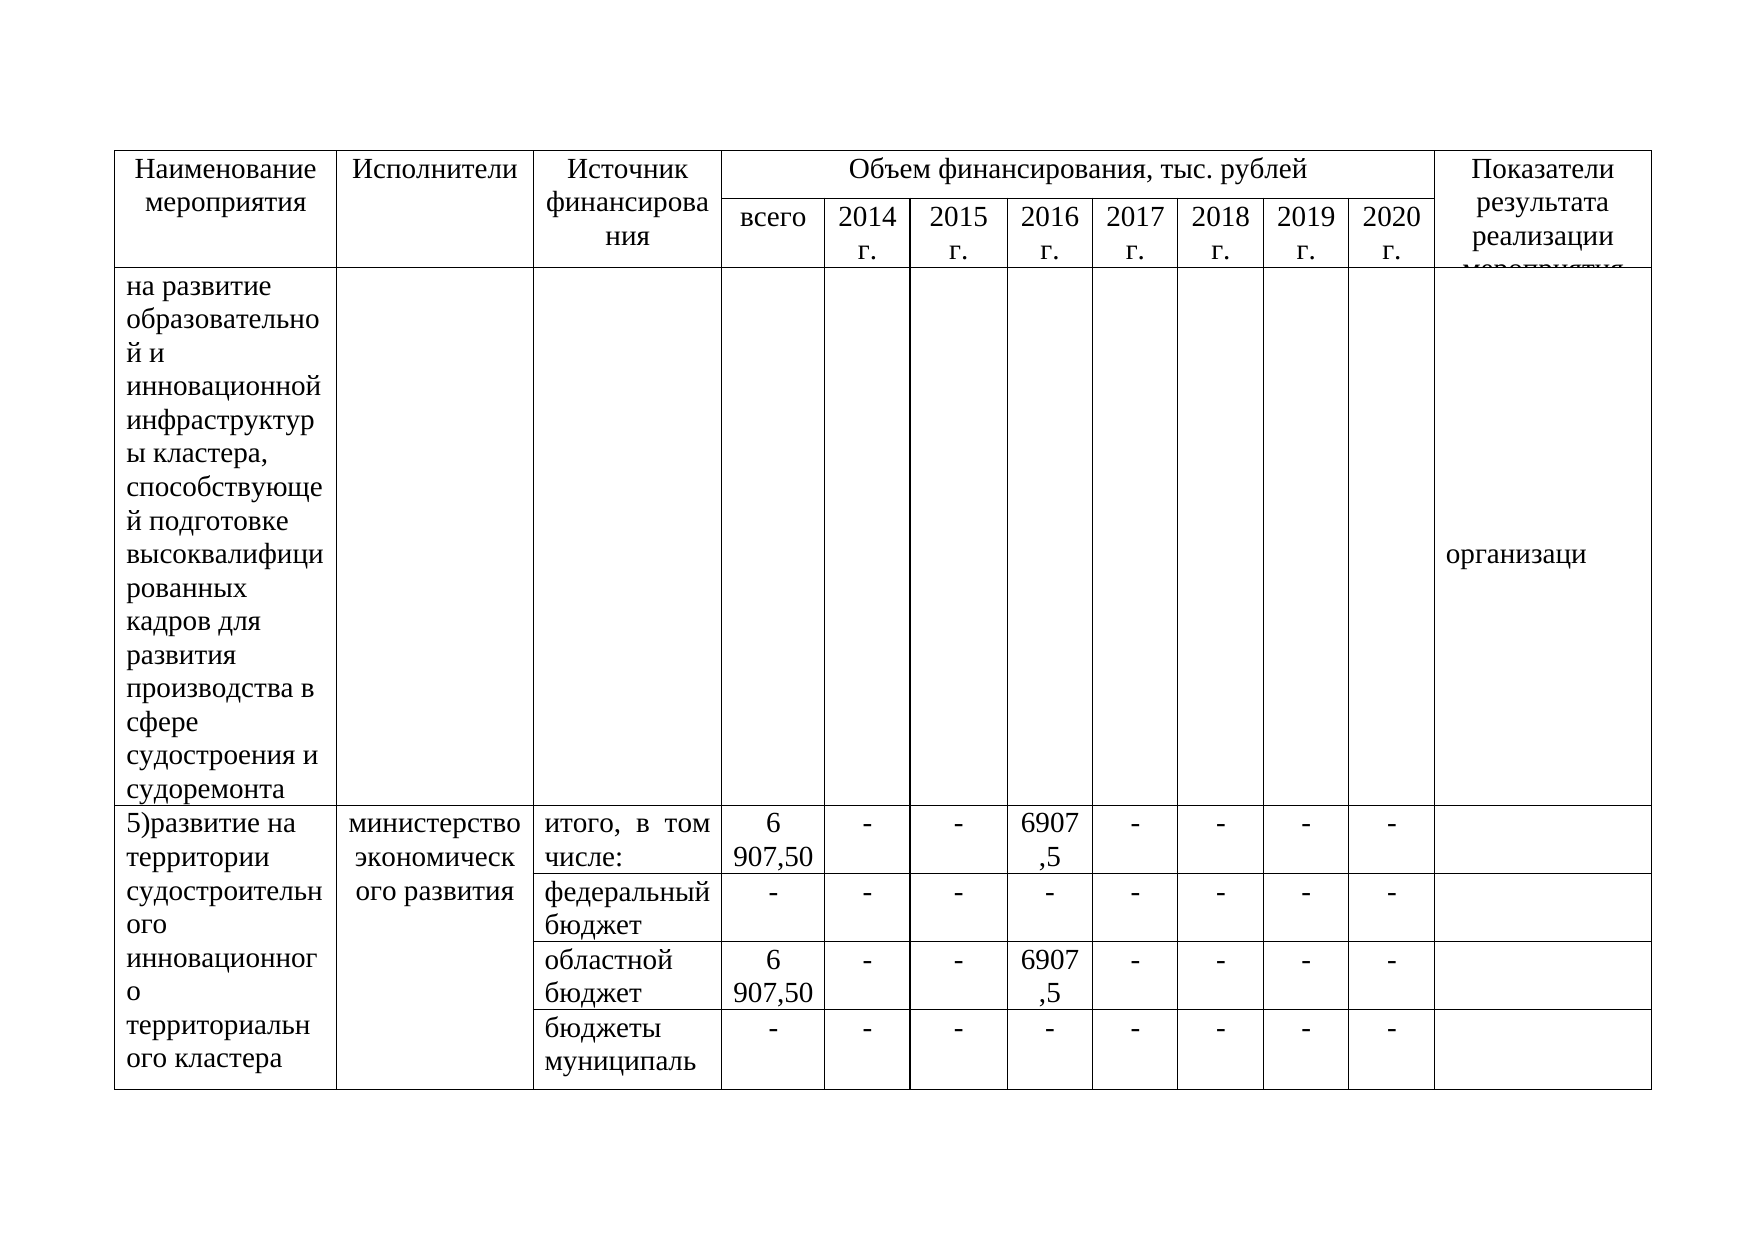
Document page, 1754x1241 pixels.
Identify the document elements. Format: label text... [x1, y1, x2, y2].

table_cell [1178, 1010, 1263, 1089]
table_cell 2014 г. [825, 199, 909, 267]
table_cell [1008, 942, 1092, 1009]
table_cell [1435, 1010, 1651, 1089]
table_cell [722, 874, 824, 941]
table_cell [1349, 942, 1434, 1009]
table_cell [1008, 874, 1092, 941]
table_cell 2016 г. [1008, 199, 1092, 267]
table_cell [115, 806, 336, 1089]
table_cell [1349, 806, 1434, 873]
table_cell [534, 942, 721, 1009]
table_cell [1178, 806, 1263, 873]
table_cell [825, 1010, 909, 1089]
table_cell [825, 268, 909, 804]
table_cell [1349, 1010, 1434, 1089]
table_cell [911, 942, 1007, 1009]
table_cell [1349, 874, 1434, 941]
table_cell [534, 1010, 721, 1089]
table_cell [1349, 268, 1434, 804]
table_header Показатели результата реализации мероприятия по годам [1435, 151, 1651, 267]
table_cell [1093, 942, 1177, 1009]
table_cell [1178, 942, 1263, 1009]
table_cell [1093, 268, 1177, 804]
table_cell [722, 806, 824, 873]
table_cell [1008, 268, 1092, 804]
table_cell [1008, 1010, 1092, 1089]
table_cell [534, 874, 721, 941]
table_cell 2018 г. [1178, 199, 1263, 267]
table_cell 2015 г. [911, 199, 1007, 267]
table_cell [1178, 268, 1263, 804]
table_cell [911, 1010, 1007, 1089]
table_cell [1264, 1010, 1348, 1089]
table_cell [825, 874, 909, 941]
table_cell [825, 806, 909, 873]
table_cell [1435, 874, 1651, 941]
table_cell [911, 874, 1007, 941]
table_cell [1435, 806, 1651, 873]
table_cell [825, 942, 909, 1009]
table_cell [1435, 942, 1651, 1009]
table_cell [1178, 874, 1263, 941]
table_cell 2019 г. [1264, 199, 1348, 267]
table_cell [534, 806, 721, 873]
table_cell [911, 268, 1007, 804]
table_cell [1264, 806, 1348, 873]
table_header Объем финансирования, тыс. рублей [722, 151, 1434, 198]
table_cell 2020 г. [1349, 199, 1434, 267]
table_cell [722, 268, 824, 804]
table_header Наименование мероприятия [115, 151, 336, 267]
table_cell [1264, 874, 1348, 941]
table_cell 2017 г. [1093, 199, 1177, 267]
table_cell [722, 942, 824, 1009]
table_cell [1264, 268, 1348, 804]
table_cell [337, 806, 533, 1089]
table_header Исполнители [337, 151, 533, 267]
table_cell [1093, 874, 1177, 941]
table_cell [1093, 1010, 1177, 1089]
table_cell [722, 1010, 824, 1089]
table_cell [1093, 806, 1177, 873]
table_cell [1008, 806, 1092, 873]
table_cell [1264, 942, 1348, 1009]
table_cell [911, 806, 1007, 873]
table_cell всего [722, 199, 824, 267]
table_header Источник финансирования [534, 151, 721, 267]
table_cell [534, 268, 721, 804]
